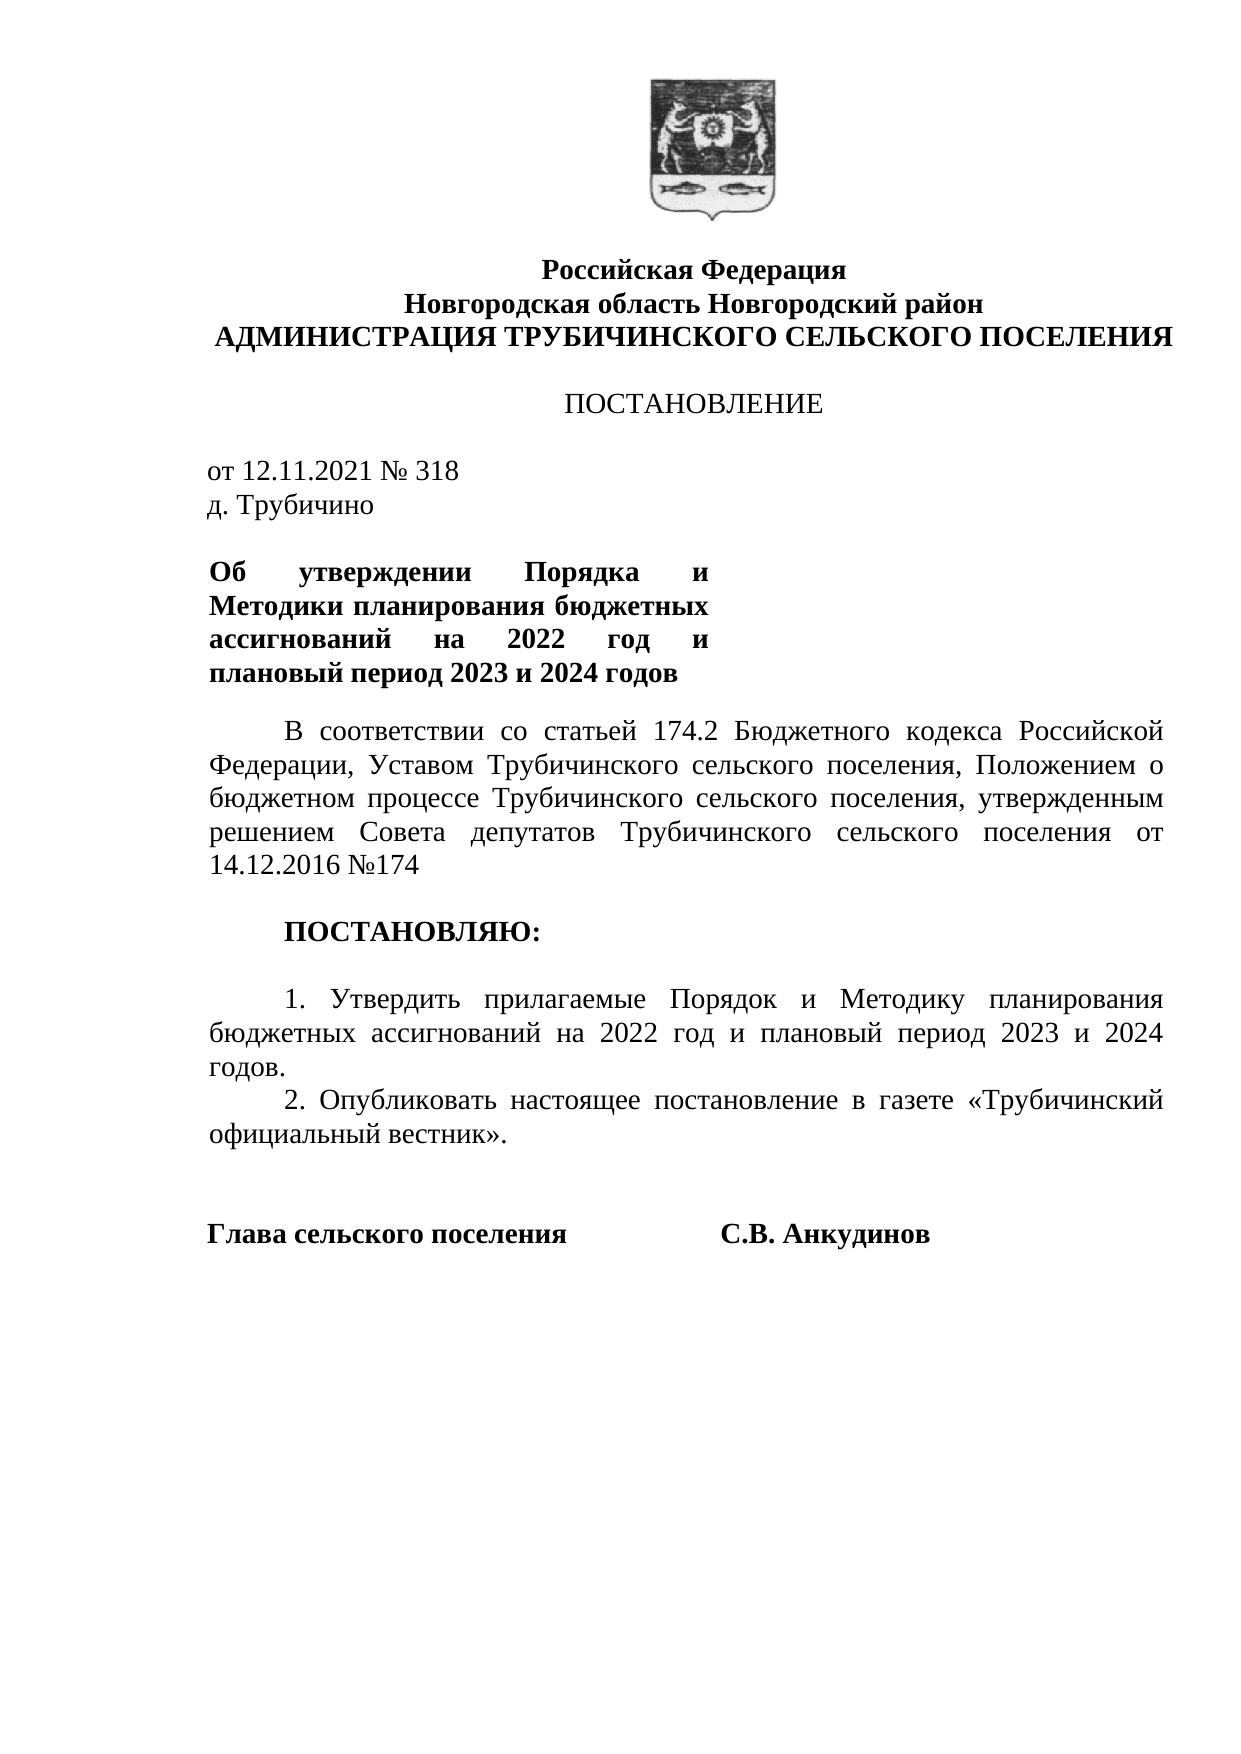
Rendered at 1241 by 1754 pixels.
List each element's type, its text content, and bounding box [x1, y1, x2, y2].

text Российская Федерация [207, 252, 1181, 286]
text АДМИНИСТРАЦИЯ ТРУБИЧИНСКОГО СЕЛЬСКОГО ПОСЕЛЕНИЯ [207, 319, 1181, 353]
text В соответствии со статьей 174.2 Бюджетного кодекса Российской Федерации, Уставом Трубичинского сельского поселения, Положением о бюджетном процессе Трубичинского сельского поселения, утвержденным решением Совета депутатов Трубичинского сельского поселения от 14.12.2016 №174 [209, 713, 1164, 881]
text от 12.11.2021 № 318 [207, 453, 1181, 487]
text Глава сельского поселения С.В. Анкудинов [207, 1216, 1181, 1250]
text Об утверждении Порядка и Методики планирования бюджетных ассигнований на 2022 год и плановый период 2023 и 2024 годов [209, 554, 709, 688]
text Новгородская область Новгородский район [207, 286, 1181, 319]
text ПОСТАНОВЛЕНИЕ [207, 386, 1181, 420]
picture [649, 78, 777, 221]
text ПОСТАНОВЛЯЮ: [209, 914, 1164, 948]
text 1. Утвердить прилагаемые Порядок и Методику планирования бюджетных ассигнований на 2022 год и плановый период 2023 и 2024 годов. [209, 982, 1164, 1082]
text 2. Опубликовать настоящее постановление в газете «Трубичинский официальный вестник». [209, 1082, 1164, 1149]
text д. Трубичино [207, 487, 1181, 521]
